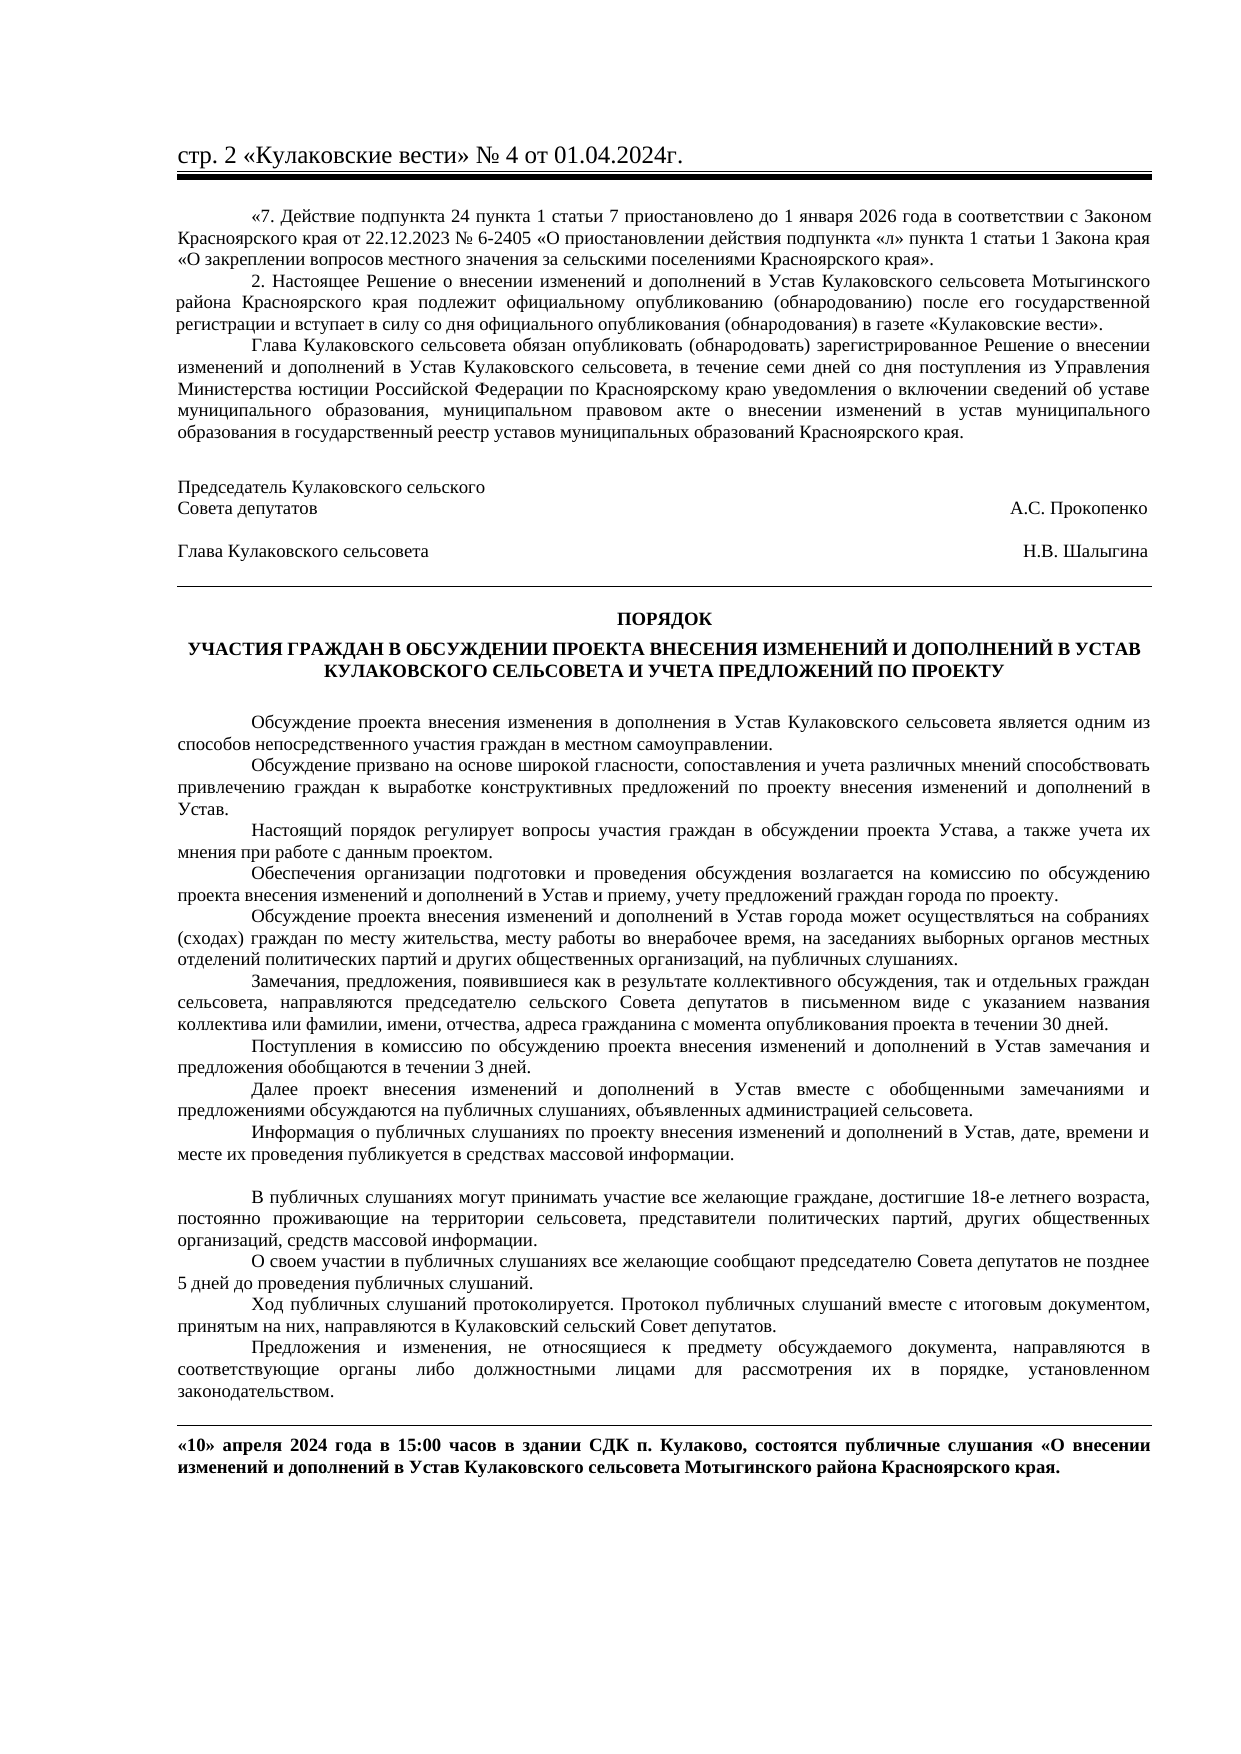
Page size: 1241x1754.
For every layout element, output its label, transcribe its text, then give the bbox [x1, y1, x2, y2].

text УЧАСТИЯ ГРАЖДАН В ОБСУЖДЕНИИ ПРОЕКТА ВНЕСЕНИЯ ИЗМЕНЕНИЙ И ДОПОЛНЕНИЙ В УСТАВ КУЛАКОВСКОГО СЕЛЬСОВЕТА И УЧЕТА ПРЕДЛОЖЕНИЙ ПО ПРОЕКТУ [177, 638, 1152, 681]
text Настоящий порядок регулирует вопросы участия граждан в обсуждении проекта Устава, а также учета их мнения при работе с данным проектом. [177, 819, 1152, 862]
text Обсуждение проекта внесения изменений и дополнений в Устав города может осуществляться на собраниях (сходах) граждан по месту жительства, месту работы во внерабочее время, на заседаниях выборных органов местных отделений политических партий и других общественных организаций, на публичных слушаниях. [177, 905, 1152, 970]
text Замечания, предложения, появившиеся как в результате коллективного обсуждения, так и отдельных граждан сельсовета, направляются председателю сельского Совета депутатов в письменном виде с указанием названия коллектива или фамилии, имени, отчества, адреса гражданина с момента опубликования проекта в течении 30 дней. [177, 970, 1152, 1034]
text стр. 2 «Кулаковские вести» № 4 от 01.04.2024г. [177, 140, 1152, 171]
text Обеспечения организации подготовки и проведения обсуждения возлагается на комиссию по обсуждению проекта внесения изменений и дополнений в Устав и приему, учету предложений граждан города по проекту. [177, 862, 1152, 905]
text Председатель Кулаковского сельского [177, 476, 1152, 497]
text Глава Кулаковского сельсовета обязан опубликовать (обнародовать) зарегистрированное Решение о внесении изменений и дополнений в Устав Кулаковского сельсовета, в течение семи дней со дня поступления из Управления Министерства юстиции Российской Федерации по Красноярскому краю уведомления о включении сведений об уставе муниципального образования, муниципальном правовом акте о внесении изменений в устав муниципального образования в государственный реестр уставов муниципальных образований Красноярского края. [177, 334, 1152, 442]
text Совета депутатов А.С. Прокопенко [177, 497, 1152, 519]
text В публичных слушаниях могут принимать участие все желающие граждане, достигшие 18-е летнего возраста, постоянно проживающие на территории сельсовета, представители политических партий, других общественных организаций, средств массовой информации. [177, 1186, 1152, 1250]
text 2. Настоящее Решение о внесении изменений и дополнений в Устав Кулаковского сельсовета Мотыгинского района Красноярского края подлежит официальному опубликованию (обнародованию) после его государственной регистрации и вступает в силу со дня официального опубликования (обнародования) в газете «Кулаковские вести». [176, 270, 1152, 334]
text Далее проект внесения изменений и дополнений в Устав вместе с обобщенными замечаниями и предложениями обсуждаются на публичных слушаниях, объявленных администрацией сельсовета. [177, 1078, 1152, 1121]
text Информация о публичных слушаниях по проекту внесения изменений и дополнений в Устав, дате, времени и месте их проведения публикуется в средствах массовой информации. [177, 1121, 1152, 1164]
text Предложения и изменения, не относящиеся к предмету обсуждаемого документа, направляются в соответствующие органы либо должностными лицами для рассмотрения их в порядке, установленном законодательством. [177, 1336, 1152, 1401]
text ПОРЯДОК [177, 608, 1152, 630]
text Обсуждение проекта внесения изменения в дополнения в Устав Кулаковского сельсовета является одним из способов непосредственного участия граждан в местном самоуправлении. [177, 711, 1152, 754]
text Глава Кулаковского сельсовета Н.В. Шалыгина [177, 540, 1152, 562]
text Ход публичных слушаний протоколируется. Протокол публичных слушаний вместе с итоговым документом, принятым на них, направляются в Кулаковский сельский Совет депутатов. [177, 1293, 1152, 1336]
text «10» апреля 2024 года в 15:00 часов в здании СДК п. Кулаково, состоятся публичные слушания «О внесении изменений и дополнений в Устав Кулаковского сельсовета Мотыгинского района Красноярского края. [177, 1434, 1152, 1477]
text «7. Действие подпункта 24 пункта 1 статьи 7 приостановлено до 1 января 2026 года в соответствии с Законом Красноярского края от 22.12.2023 № 6-2405 «О приостановлении действия подпункта «л» пункта 1 статьи 1 Закона края «О закреплении вопросов местного значения за сельскими поселениями Красноярского края». [177, 205, 1152, 270]
text Поступления в комиссию по обсуждению проекта внесения изменений и дополнений в Устав замечания и предложения обобщаются в течении 3 дней. [177, 1034, 1152, 1078]
text О своем участии в публичных слушаниях все желающие сообщают председателю Совета депутатов не позднее 5 дней до проведения публичных слушаний. [177, 1250, 1152, 1293]
text Обсуждение призвано на основе широкой гласности, сопоставления и учета различных мнений способствовать привлечению граждан к выработке конструктивных предложений по проекту внесения изменений и дополнений в Устав. [177, 754, 1152, 819]
